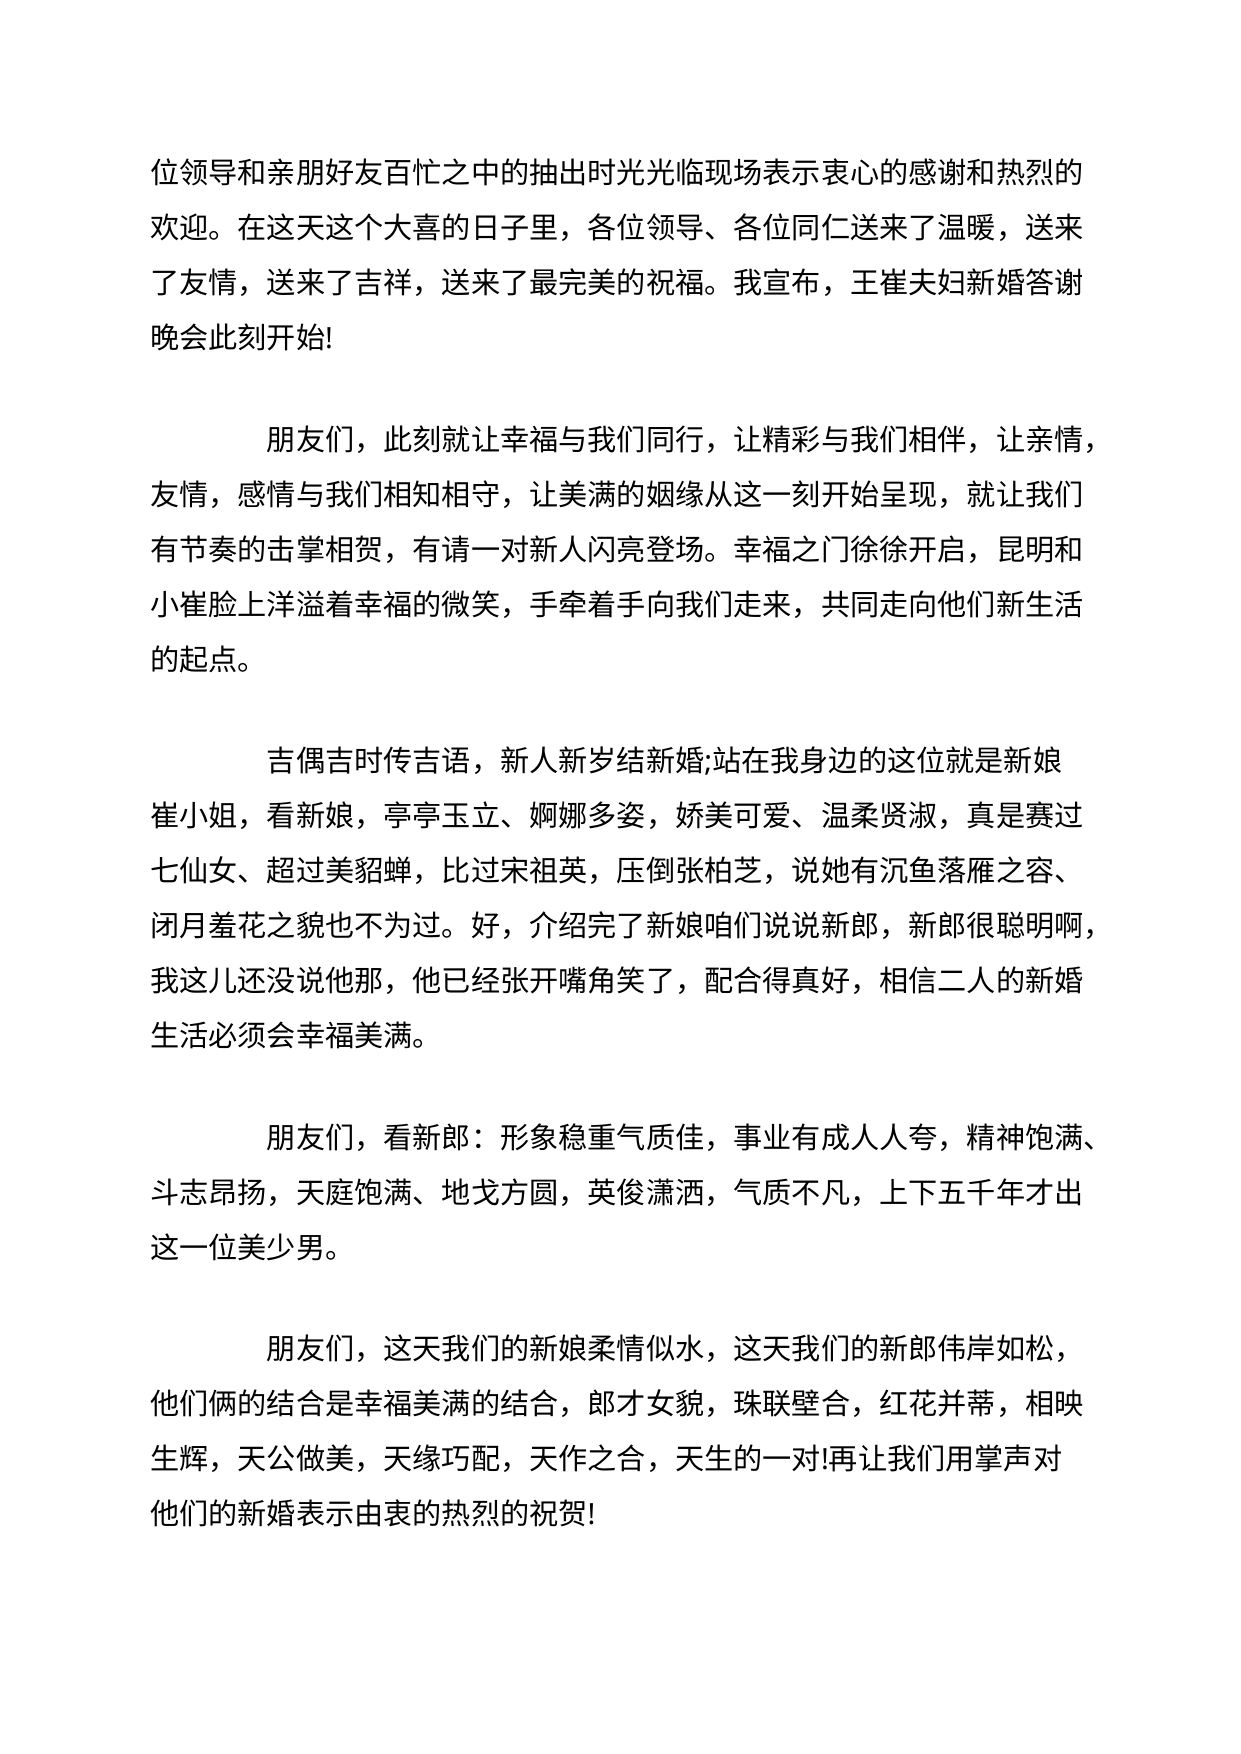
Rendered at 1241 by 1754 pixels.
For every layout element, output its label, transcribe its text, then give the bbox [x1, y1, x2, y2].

text 朋友们，这天我们的新娘柔情似水，这天我们的新郎伟岸如松，他们俩的结合是幸福美满的结合，郎才女貌，珠联壁合，红花并蒂，相映生辉，天公做美，天缘巧配，天作之合，天生的一对!再让我们用掌声对他们的新婚表示由衷的热烈的祝贺! [150, 1326, 1090, 1533]
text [150, 150, 1090, 357]
text 朋友们，此刻就让幸福与我们同行，让精彩与我们相伴，让亲情，友情，感情与我们相知相守，让美满的姻缘从这一刻开始呈现，就让我们有节奏的击掌相贺，有请一对新人闪亮登场。幸福之门徐徐开启，昆明和小崔脸上洋溢着幸福的微笑，手牵着手向我们走来，共同走向他们新生活的起点。 [150, 417, 1090, 678]
text 朋友们，看新郎：形象稳重气质佳，事业有成人人夸，精神饱满、斗志昂扬，天庭饱满、地戈方圆，英俊潇洒，气质不凡，上下五千年才出这一位美少男。 [150, 1114, 1090, 1266]
text 吉偶吉时传吉语，新人新岁结新婚;站在我身边的这位就是新娘崔小姐，看新娘，亭亭玉立、婀娜多姿，娇美可爱、温柔贤淑，真是赛过七仙女、超过美貂蝉，比过宋祖英，压倒张柏芝，说她有沉鱼落雁之容、闭月羞花之貌也不为过。好，介绍完了新娘咱们说说新郎，新郎很聪明啊，我这儿还没说他那，他已经张开嘴角笑了，配合得真好，相信二人的新婚生活必须会幸福美满。 [150, 738, 1090, 1055]
